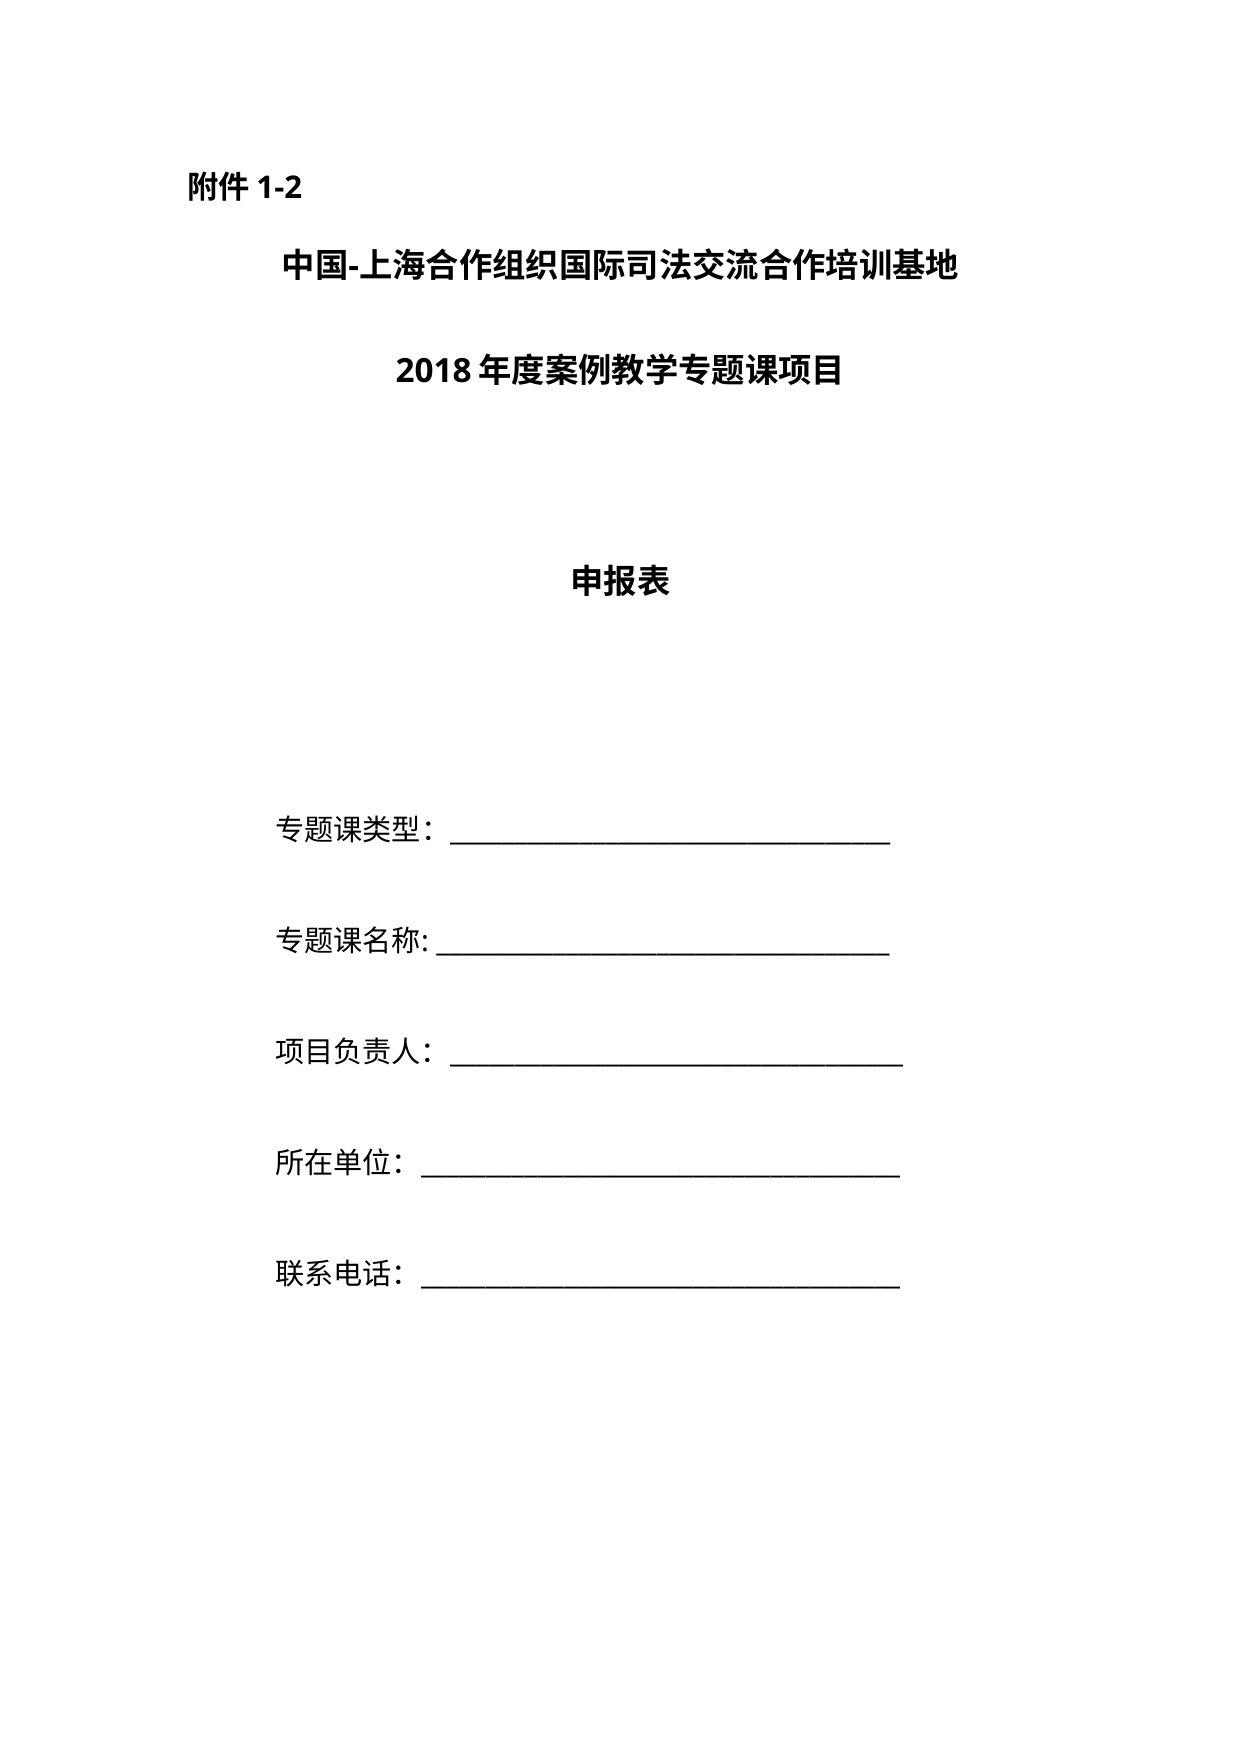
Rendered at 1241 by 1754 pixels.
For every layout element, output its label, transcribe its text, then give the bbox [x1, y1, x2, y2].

text 申报表 [187, 546, 1053, 611]
text 所在单位：_____________________________________ [187, 1128, 1000, 1193]
text 2018年度案例教学专题课项目 [187, 336, 1053, 401]
text 项目负责人：___________________________________ [187, 1017, 1000, 1082]
text 专题课名称: ___________________________________ [187, 906, 1053, 971]
text 专题课类型：__________________________________ [187, 795, 1053, 860]
text 中国-上海合作组织国际司法交流合作培训基地 [187, 230, 1053, 295]
text 附件1-2 [187, 162, 1053, 207]
text 联系电话：_____________________________________ [187, 1240, 1053, 1305]
